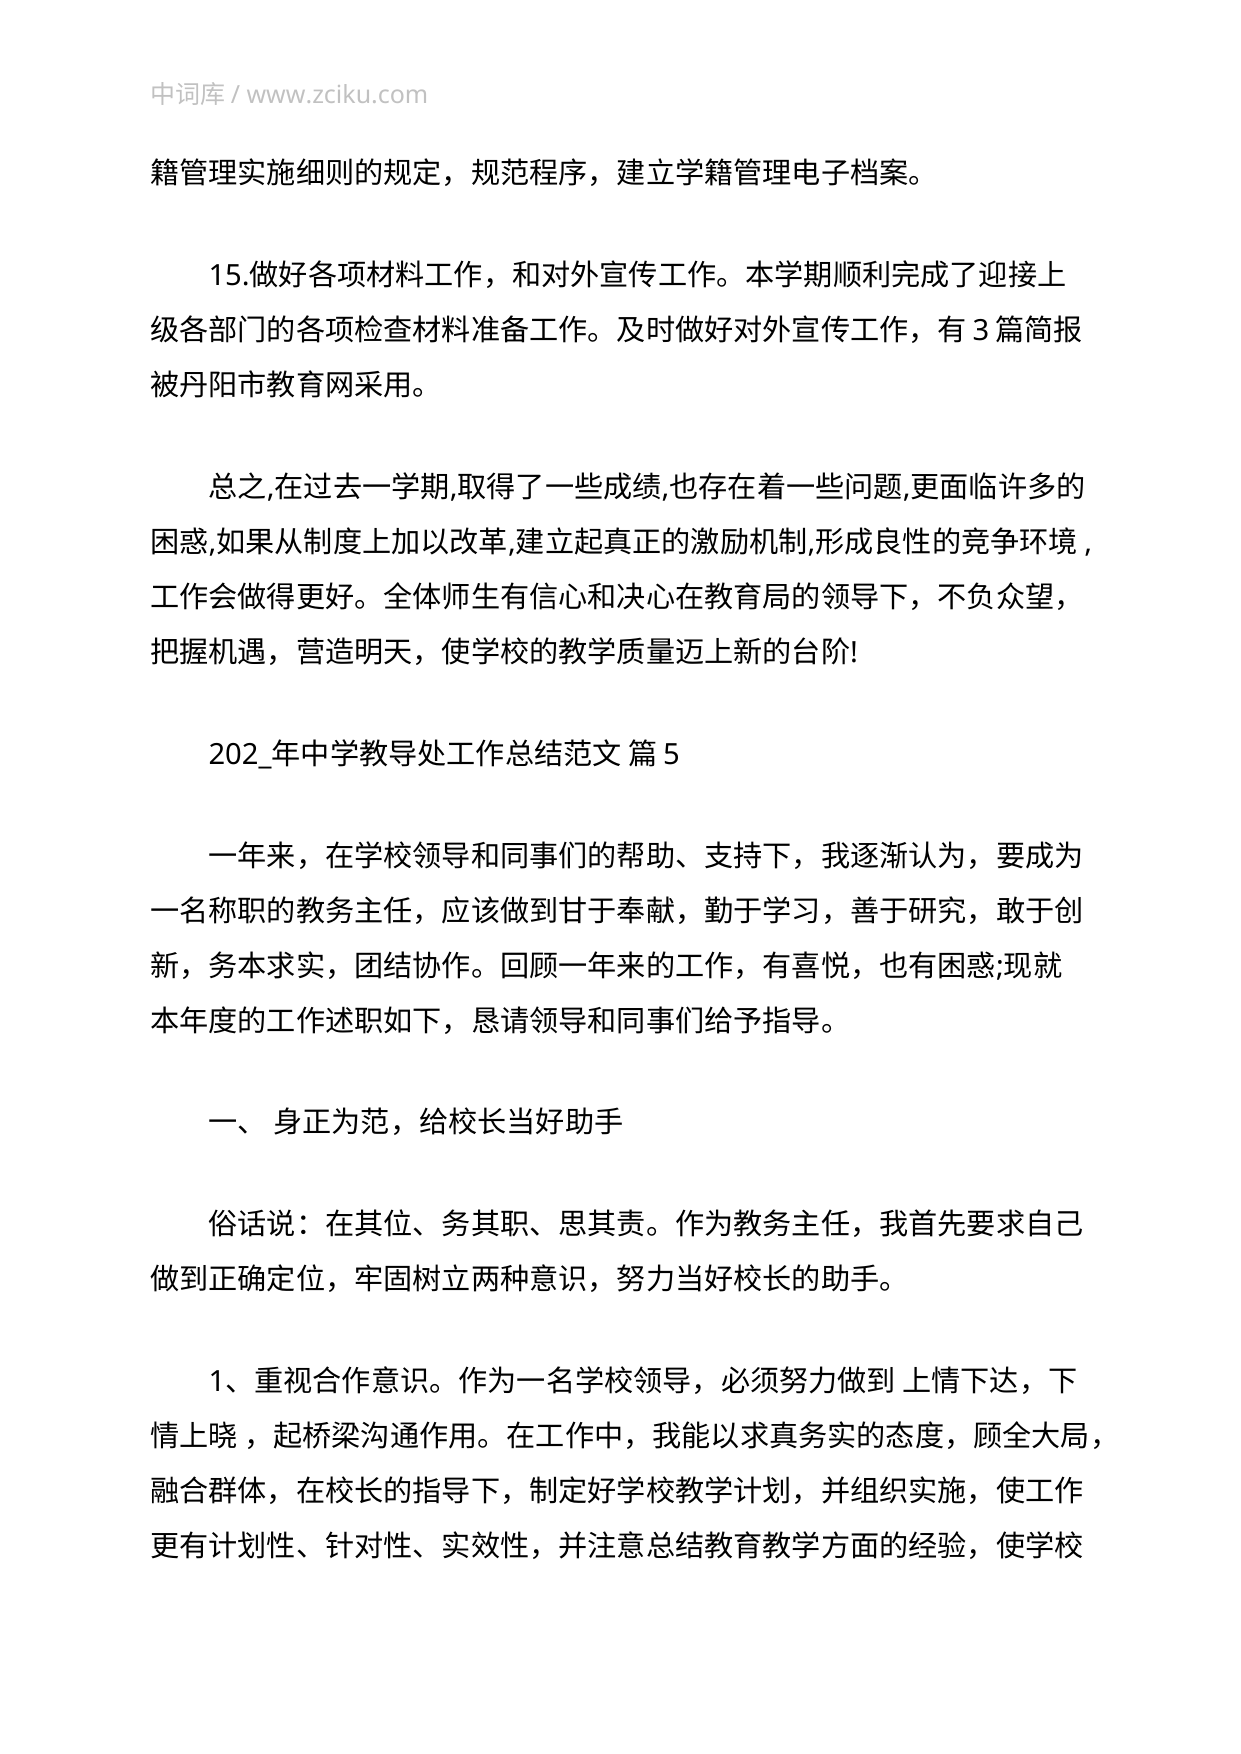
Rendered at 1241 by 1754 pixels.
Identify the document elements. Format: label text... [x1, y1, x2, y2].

text 202_年中学教导处工作总结范文 篇5 [150, 730, 1090, 773]
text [150, 1357, 1090, 1564]
text 一、 身正为范，给校长当好助手 [150, 1099, 1090, 1141]
text 俗话说：在其位、务其职、思其责。作为教务主任，我首先要求自己做到正确定位，牢固树立两种意识，努力当好校长的助手。 [150, 1201, 1090, 1298]
text 总之,在过去一学期,取得了一些成绩,也存在着一些问题,更面临许多的困惑,如果从制度上加以改革,建立起真正的激励机制,形成良性的竞争环境 ,工作会做得更好。全体师生有信心和决心在教育局的领导下，不负众望，把握机遇，营造明天，使学校的教学质量迈上新的台阶! [150, 463, 1090, 671]
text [150, 150, 1090, 192]
text 15.做好各项材料工作，和对外宣传工作。本学期顺利完成了迎接上级各部门的各项检查材料准备工作。及时做好对外宣传工作，有3篇简报被丹阳市教育网采用。 [150, 252, 1090, 404]
text 一年来，在学校领导和同事们的帮助、支持下，我逐渐认为，要成为一名称职的教务主任，应该做到甘于奉献，勤于学习，善于研究，敢于创新，务本求实，团结协作。回顾一年来的工作，有喜悦，也有困惑;现就本年度的工作述职如下，恳请领导和同事们给予指导。 [150, 832, 1090, 1039]
